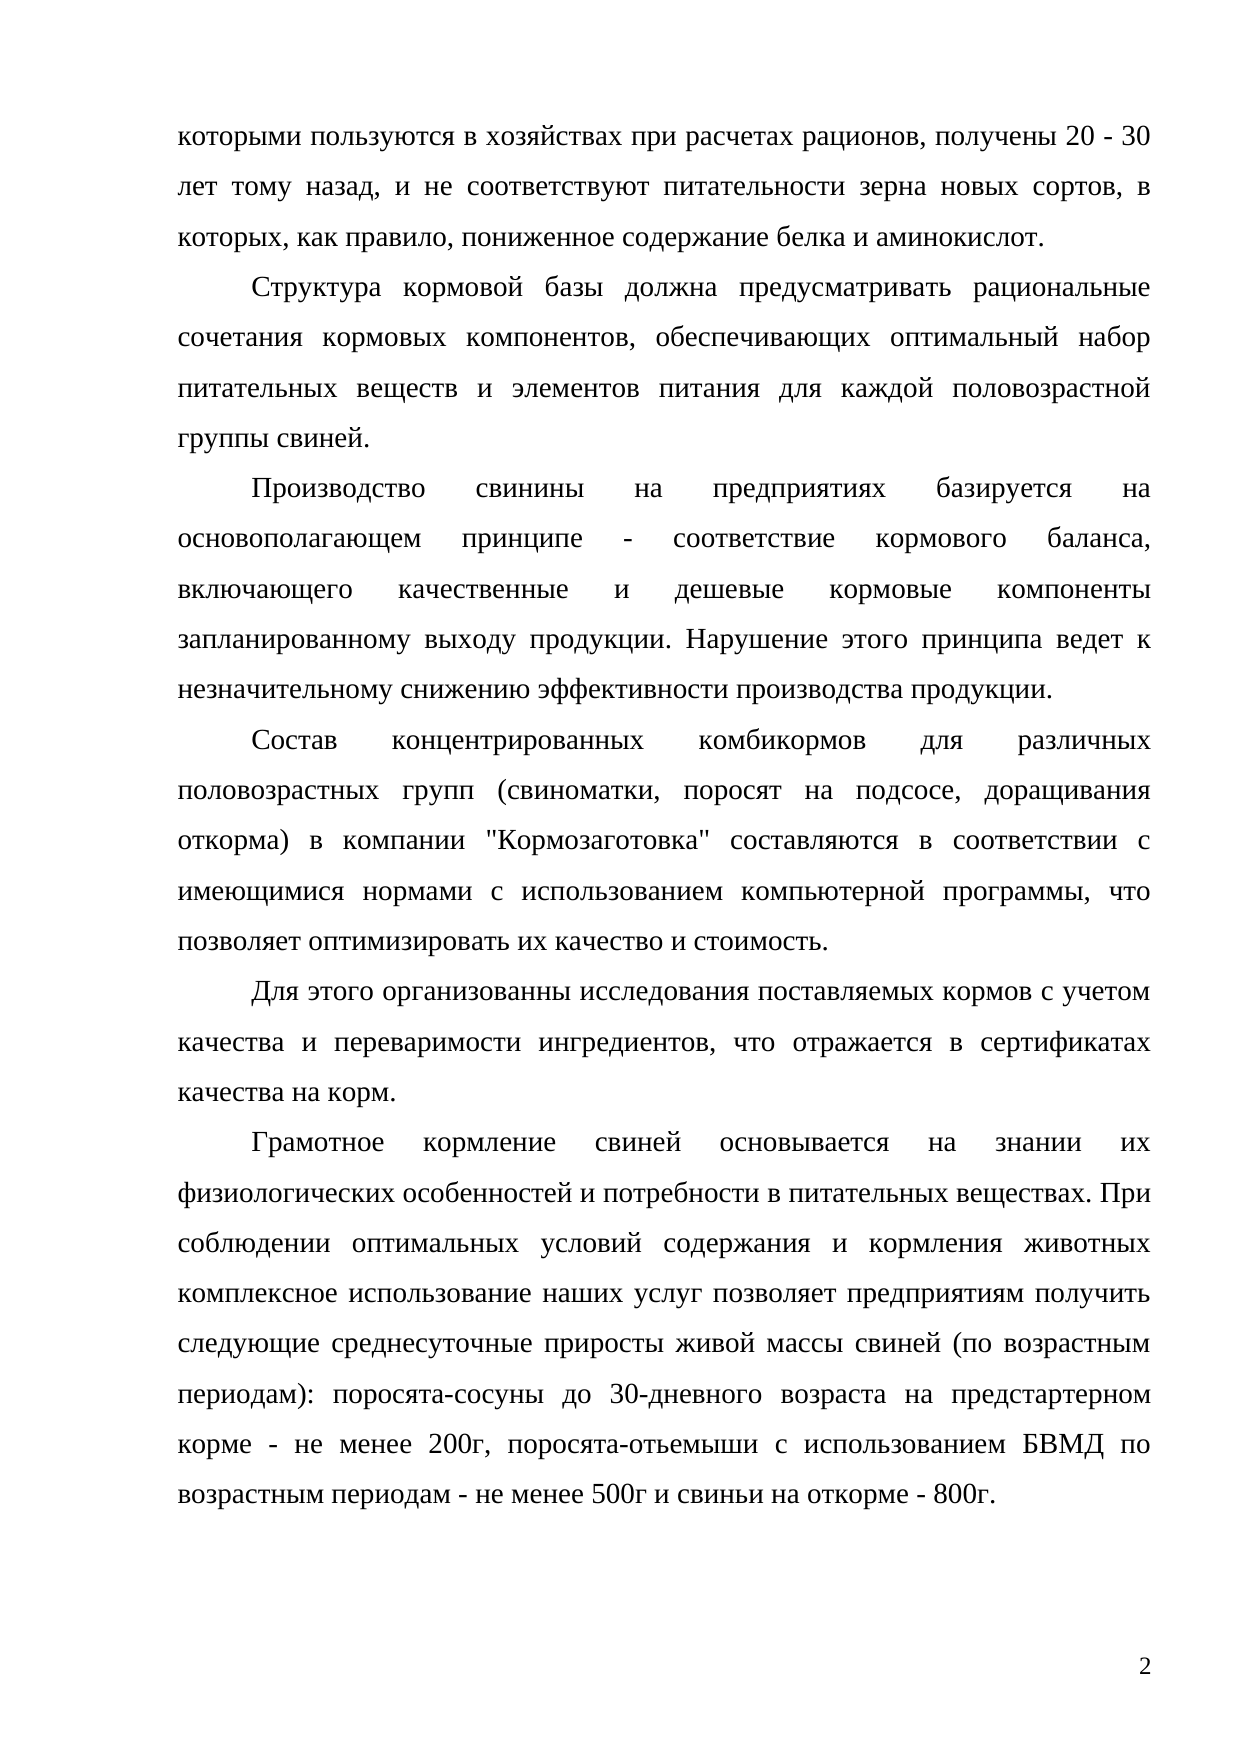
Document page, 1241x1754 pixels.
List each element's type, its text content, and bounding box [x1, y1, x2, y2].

text Состав концентрированных комбикормов для различных половозрастных групп (свиноматки, поросят на подсосе, доращивания откорма) в компании "Кормозаготовка" составляются в соответствии с имеющимися нормами с использованием компьютерной программы, что позволяет оптимизировать их качество и стоимость. [177, 722, 1152, 957]
text Структура кормовой базы должна предусматривать рациональные сочетания кормовых компонентов, обеспечивающих оптимальный набор питательных веществ и элементов питания для каждой половозрастной группы свиней. [177, 269, 1152, 453]
text Для этого организованны исследования поставляемых кормов с учетом качества и переваримости ингредиентов, что отражается в сертификатах качества на корм. [177, 973, 1152, 1108]
text Грамотное кормление свиней основывается на знании их физиологических особенностей и потребности в питательных веществах. При соблюдении оптимальных условий содержания и кормления животных комплексное использование наших услуг позволяет предприятиям получить следующие среднесуточные приросты живой массы свиней (по возрастным периодам): поросята-сосуны до 30-дневного возраста на предстартерном корме - не менее 200г, поросята-отьемыши с использованием БВМД по возрастным периодам - не менее 500г и свиньи на откорме - 800г. [177, 1124, 1152, 1510]
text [177, 118, 1152, 252]
text Производство свинины на предприятиях базируется на основополагающем принципе - соответствие кормового баланса, включающего качественные и дешевые кормовые компоненты запланированному выходу продукции. Нарушение этого принципа ведет к незначительному снижению эффективности производства продукции. [177, 470, 1152, 705]
